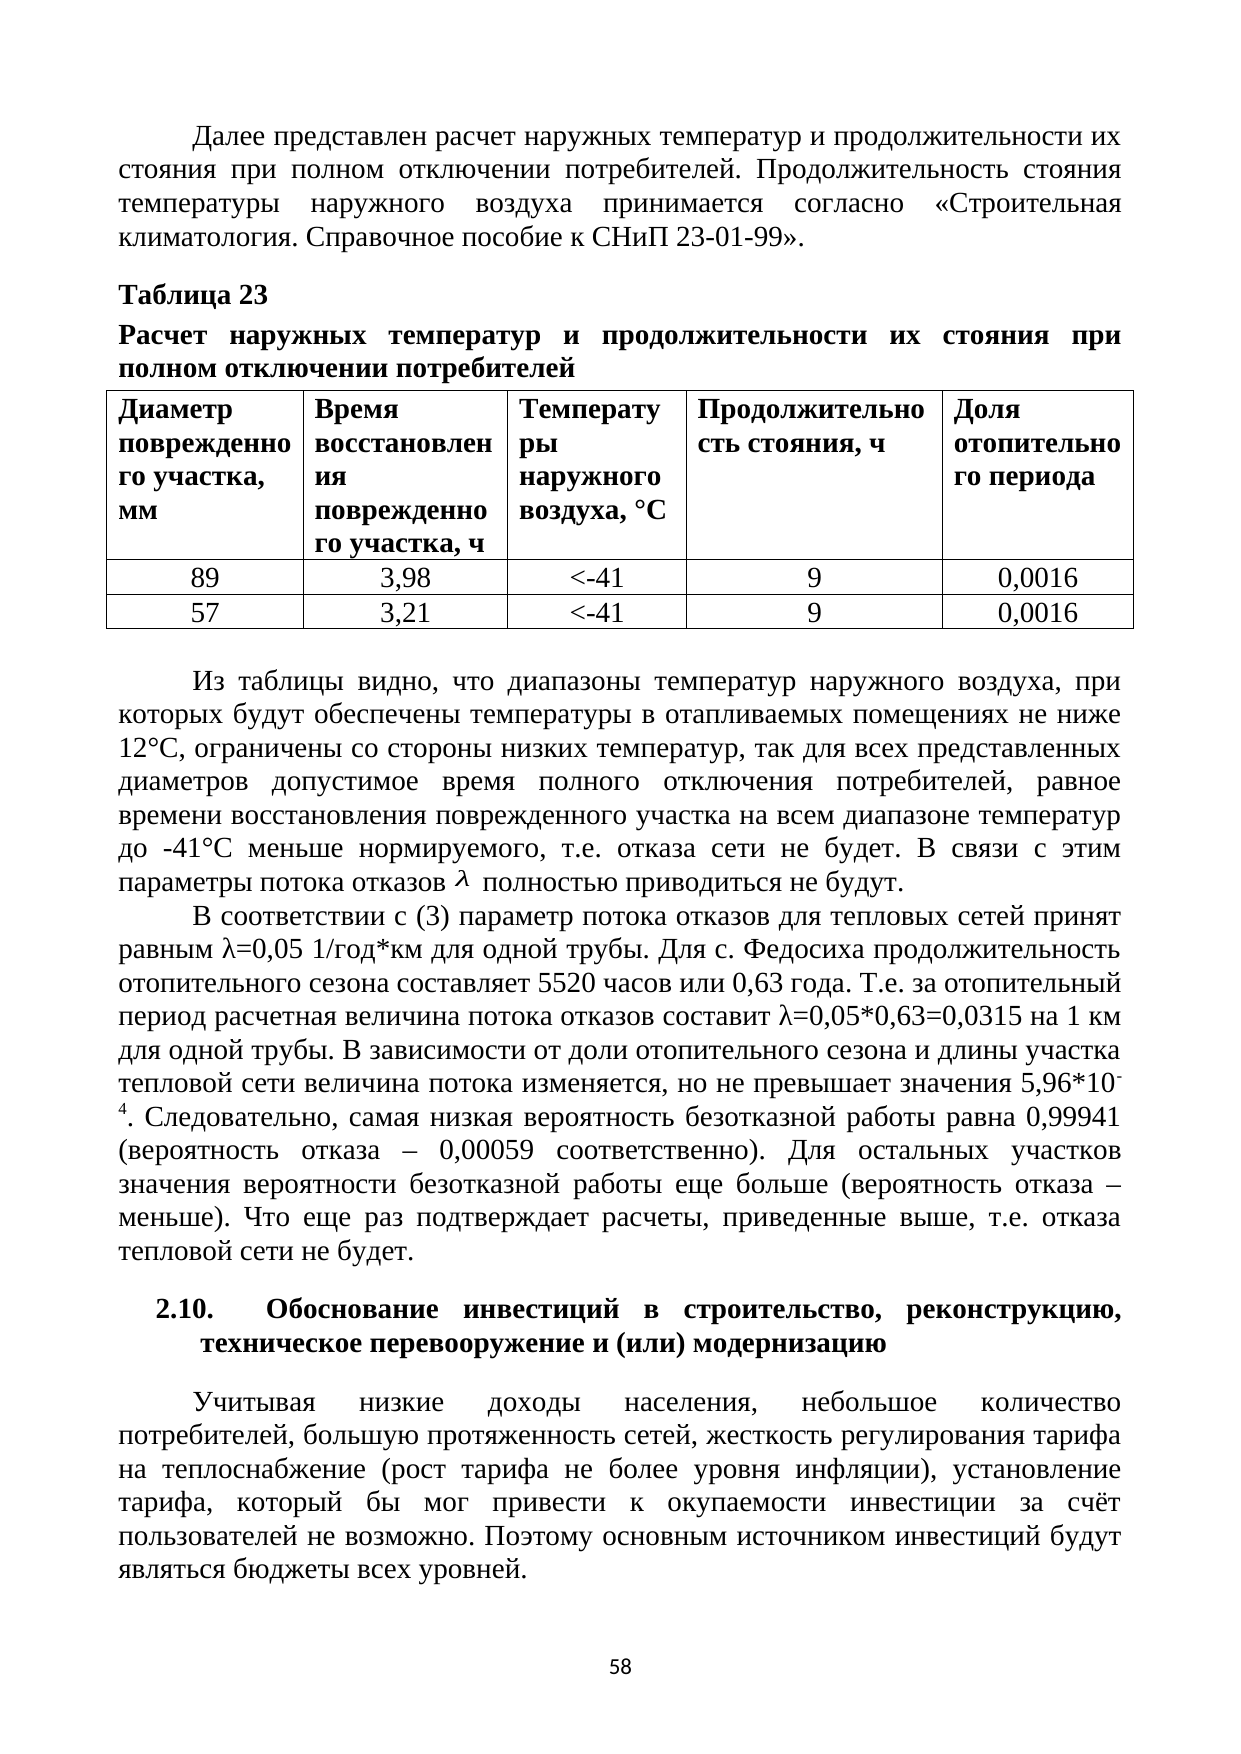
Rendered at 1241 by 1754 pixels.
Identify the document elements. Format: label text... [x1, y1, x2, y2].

text Из таблицы видно, что диапазоны температур наружного воздуха, при которых будут обеспечены температуры в отапливаемых помещениях не ниже 12°С, ограничены со стороны низких температур, так для всех представленных диаметров допустимое время полного отключения потребителей, равное времени восстановления поврежденного участка на всем диапазоне температур до -41°С меньше нормируемого, т.е. отказа сети не будет. В связи с этим параметры потока отказов полностью приводиться не будут. [118, 663, 1122, 898]
table_header Доля отопительного периода [943, 391, 1133, 559]
table_cell <-41 [508, 560, 686, 594]
table_header Температуры наружного воздуха, °С [508, 391, 686, 559]
table_cell 9 [687, 595, 942, 628]
text В соответствии с (3) параметр потока отказов для тепловых сетей принят равным λ=0,05 1/год*км для одной трубы. Для с. Федосиха продолжительность отопительного сезона составляет 5520 часов или 0,63 года. Т.е. за отопительный период расчетная величина потока отказов составит λ=0,05*0,63=0,0315 на для одной трубы. В зависимости от доли отопительного сезона и длины участка тепловой сети величина потока изменяется, но не превышает значения 5,96*10-4. Следовательно, самая низкая вероятность безотказной работы равна 0,99941 (вероятность отказа – 0,00059 соответственно). Для остальных участков значения вероятности безотказной работы еще больше (вероятность отказа – меньше). Что еще раз подтверждает расчеты, приведенные выше, т.е. отказа тепловой сети не будет. [118, 898, 1122, 1267]
table_header Время восстановления поврежденного участка, ч [304, 391, 507, 559]
table_header Продолжительность стояния, ч [687, 391, 942, 559]
text Обоснование инвестиций в строительство, реконструкцию, техническое перевооружение и (или) модернизацию [155, 1292, 1122, 1359]
table_cell 3,98 [304, 560, 507, 594]
table_cell <-41 [508, 595, 686, 628]
table_cell 0,0016 [943, 560, 1133, 594]
table_cell 57 [107, 595, 303, 628]
table_header Диаметр поврежденного участка, мм [107, 391, 303, 559]
table_cell 89 [107, 560, 303, 594]
text Расчет наружных температур и продолжительности их стояния при полном отключении потребителей [118, 317, 1122, 384]
table_cell 0,0016 [943, 595, 1133, 628]
table_cell 3,21 [304, 595, 507, 628]
text Учитывая низкие доходы населения, небольшое количество потребителей, большую протяженность сетей, жесткость регулирования тарифа на теплоснабжение (рост тарифа не более уровня инфляции), установление тарифа, который бы мог привести к окупаемости инвестиции за счёт пользователей не возможно. Поэтому основным источником инвестиций будут являться бюджеты всех уровней. [118, 1384, 1122, 1585]
table_cell 9 [687, 560, 942, 594]
text Далее представлен расчет наружных температур и продолжительности их стояния при полном отключении потребителей. Продолжительность стояния температуры наружного воздуха принимается согласно «Строительная климатология. Справочное пособие к СНиП 23-01-99». [118, 118, 1122, 252]
